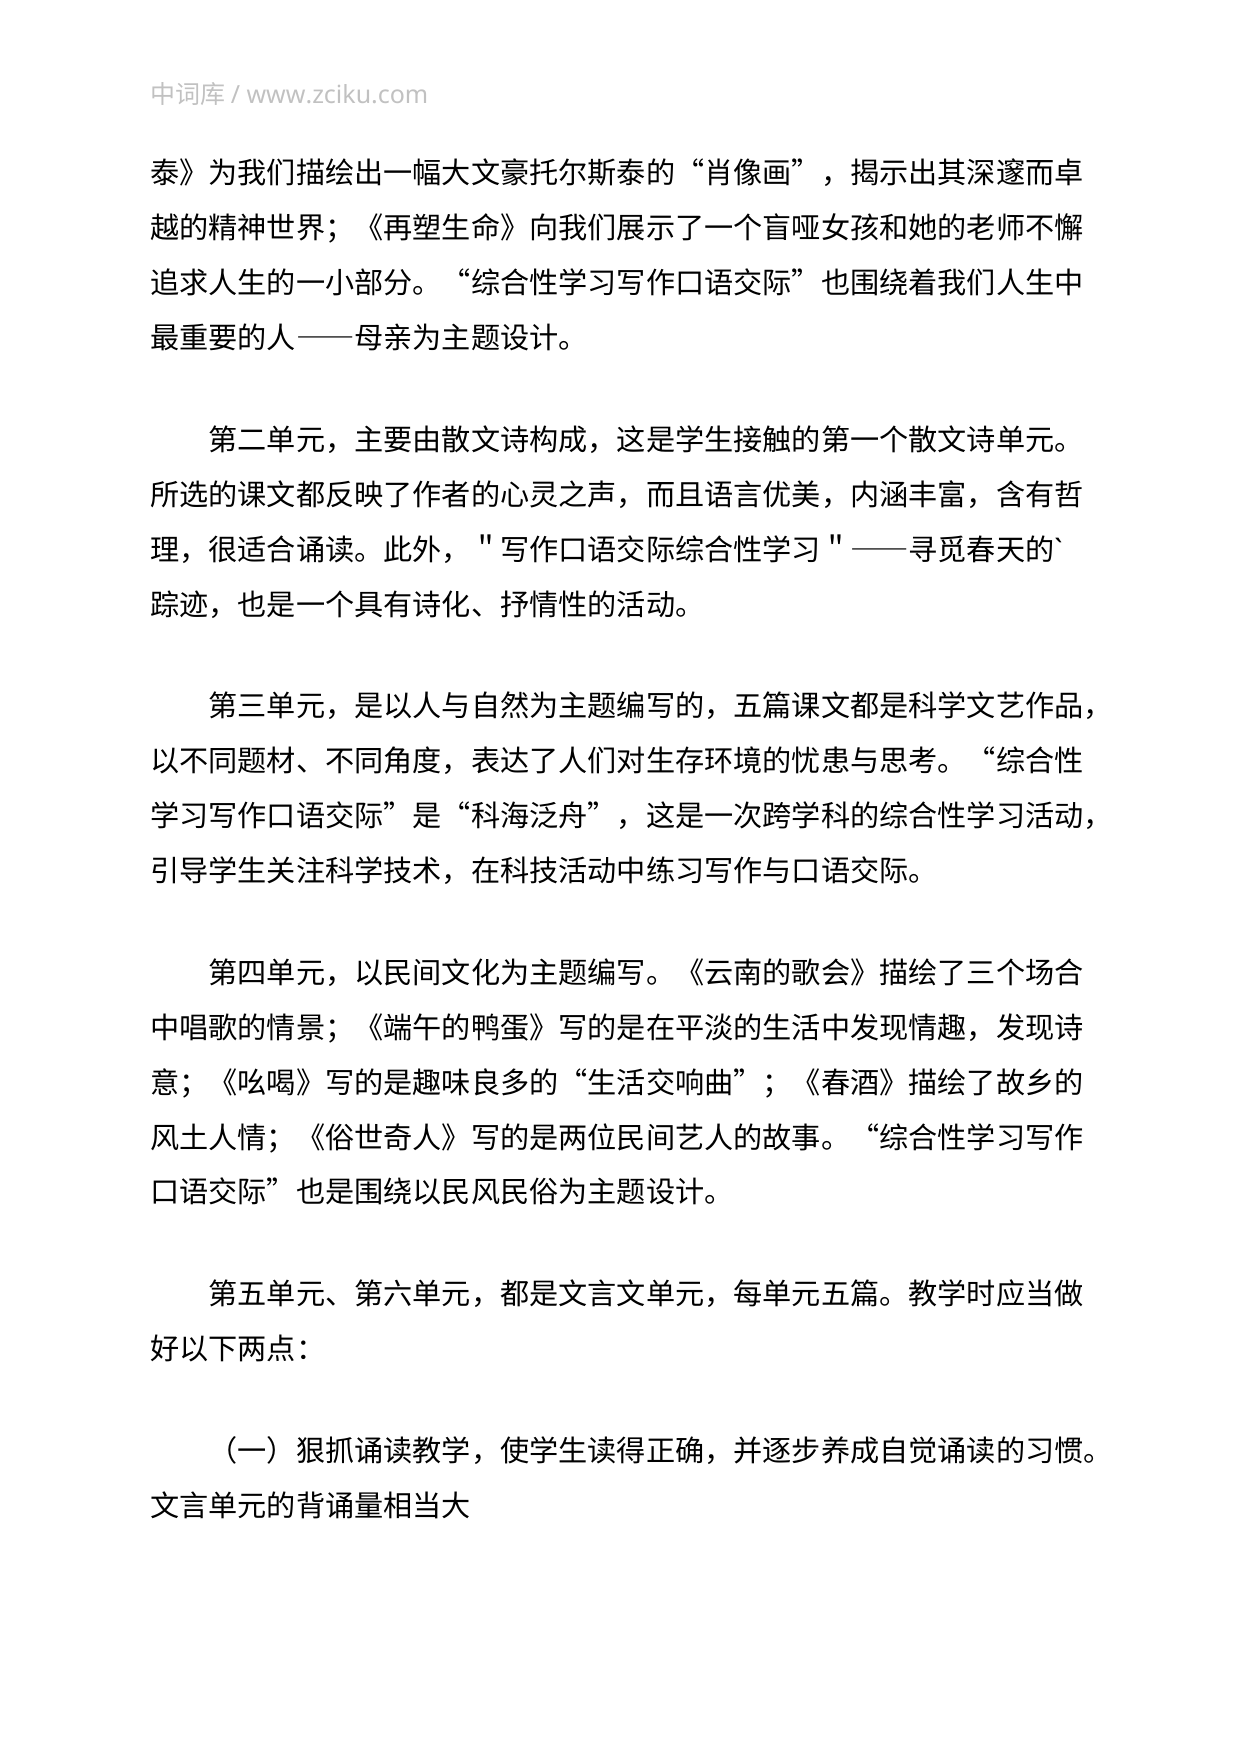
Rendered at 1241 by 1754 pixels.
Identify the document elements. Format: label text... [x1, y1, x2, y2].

text 第二单元，主要由散文诗构成，这是学生接触的第一个散文诗单元。所选的课文都反映了作者的心灵之声，而且语言优美，内涵丰富，含有哲理，很适合诵读。此外，＂写作口语交际综合性学习＂——寻觅春天的`踪迹，也是一个具有诗化、抒情性的活动。 [150, 416, 1090, 623]
text 第四单元，以民间文化为主题编写。《云南的歌会》描绘了三个场合中唱歌的情景；《端午的鸭蛋》写的是在平淡的生活中发现情趣，发现诗意；《吆喝》写的是趣味良多的“生活交响曲”；《春酒》描绘了故乡的风土人情；《俗世奇人》写的是两位民间艺人的故事。“综合性学习写作口语交际”也是围绕以民风民俗为主题设计。 [150, 949, 1090, 1211]
text 第五单元、第六单元，都是文言文单元，每单元五篇。教学时应当做好以下两点： [150, 1271, 1090, 1368]
text （一）狠抓诵读教学，使学生读得正确，并逐步养成自觉诵读的习惯。文言单元的背诵量相当大 [150, 1427, 1090, 1525]
text 第三单元，是以人与自然为主题编写的，五篇课文都是科学文艺作品，以不同题材、不同角度，表达了人们对生存环境的忧患与思考。“综合性学习写作口语交际”是“科海泛舟”，这是一次跨学科的综合性学习活动，引导学生关注科学技术，在科技活动中练习写作与口语交际。 [150, 683, 1090, 890]
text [150, 150, 1090, 357]
